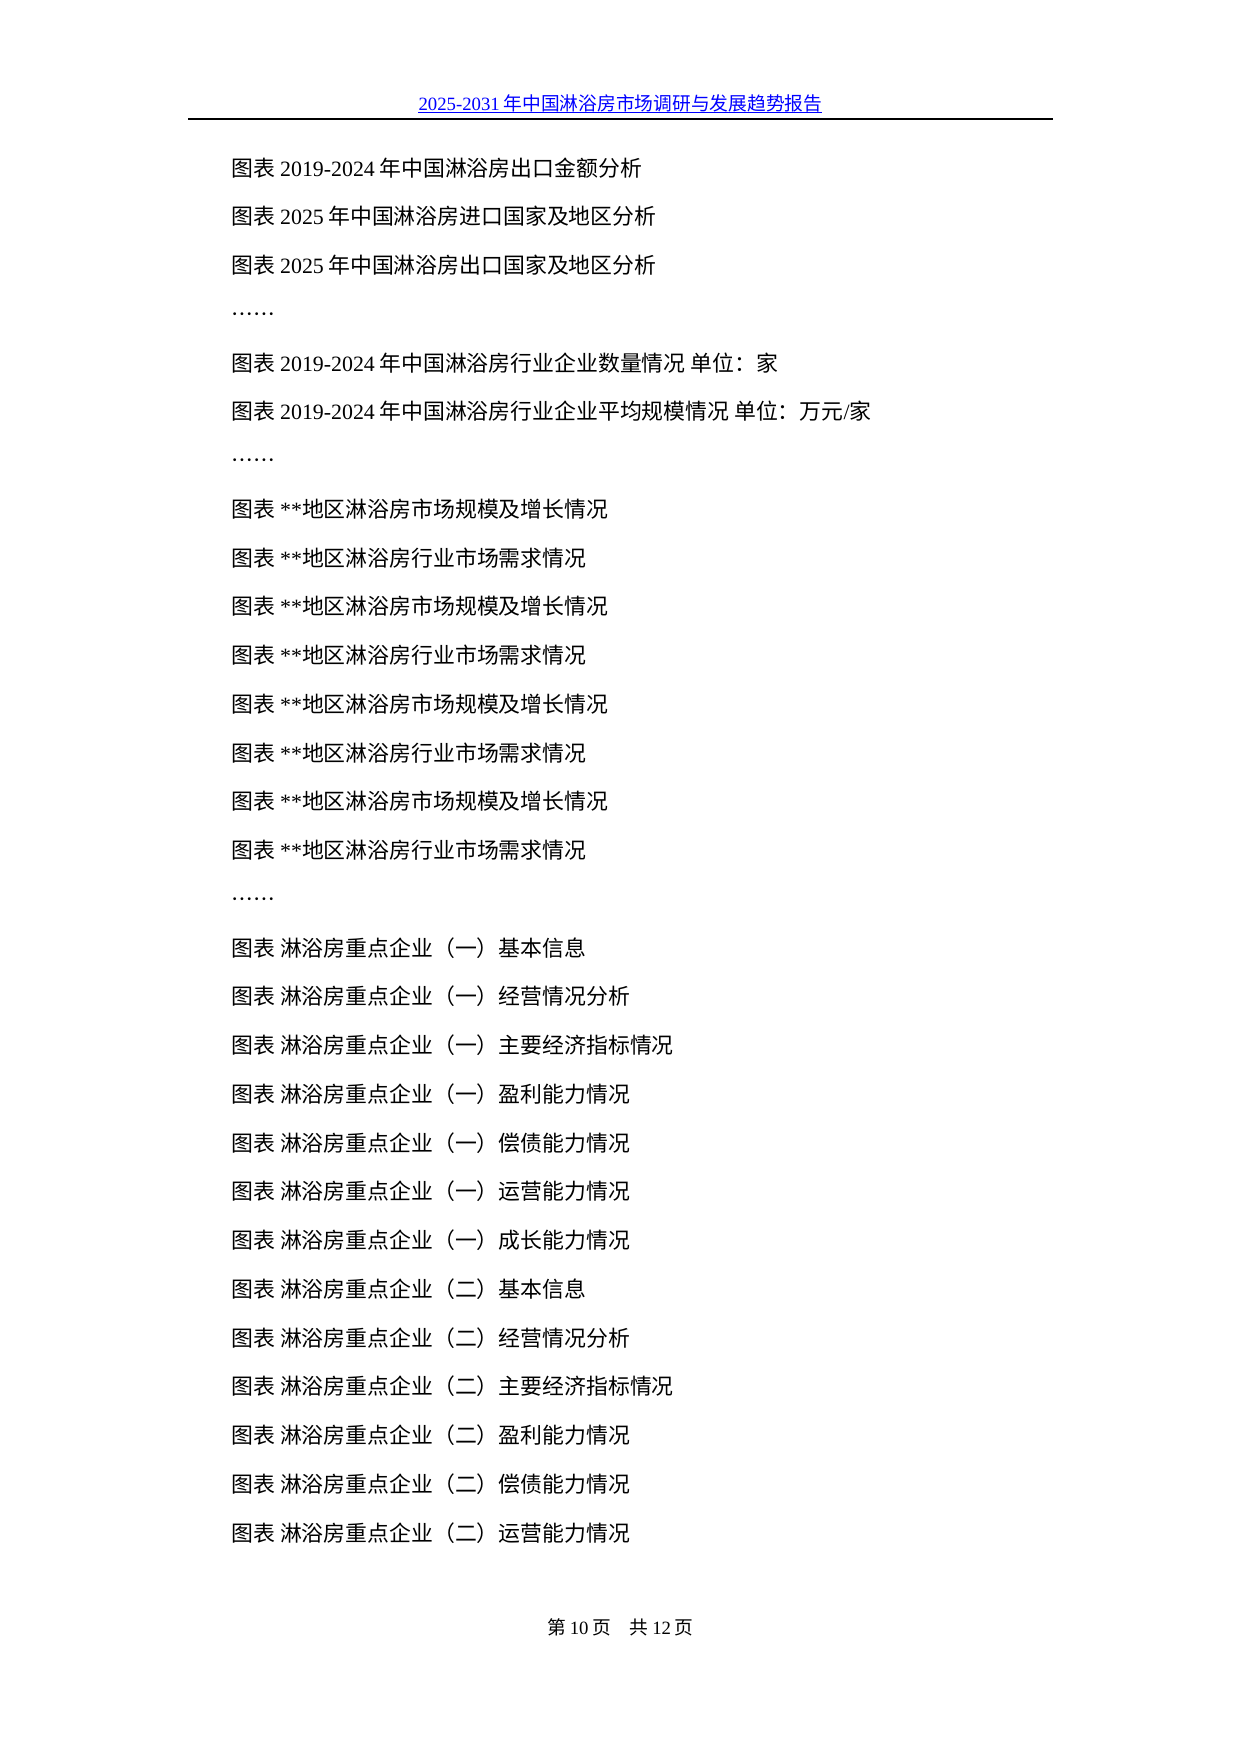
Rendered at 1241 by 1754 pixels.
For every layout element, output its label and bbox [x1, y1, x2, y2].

text [187, 150, 1053, 1548]
